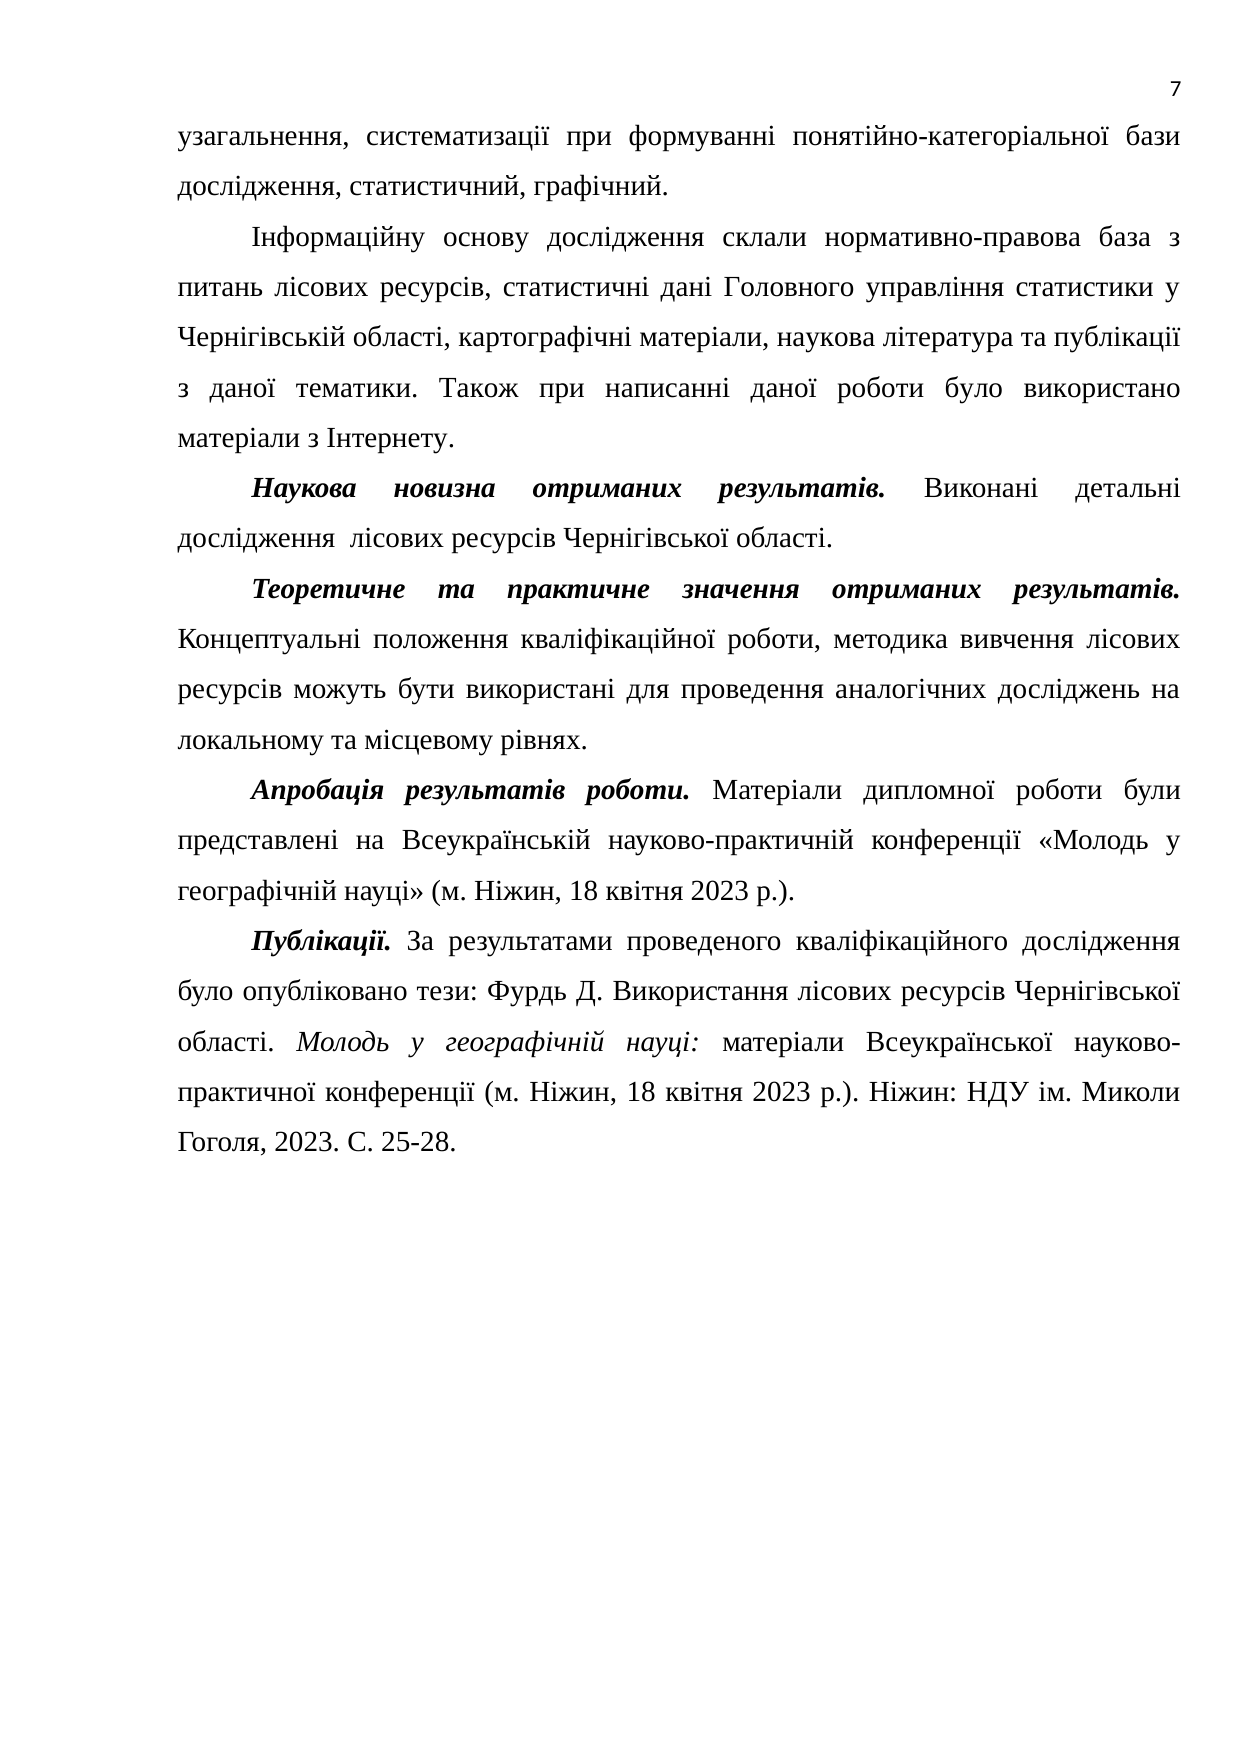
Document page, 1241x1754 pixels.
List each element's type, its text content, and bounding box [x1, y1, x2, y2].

text Публікації. За результатами проведеного кваліфікаційного дослідження було опубліковано тези: Фурдь Д. Використання лісових ресурсів Чернігівської області. Молодь у географічній науці: матеріали Всеукраїнської науково-практичної конференції (м. Ніжин, 18 квітня 2023 р.). Ніжин: НДУ ім. Миколи Гоголя, 2023. С. 25-28. [177, 923, 1181, 1158]
text Апробація результатів роботи. Матеріали дипломної роботи були представлені на Всеукраїнській науково-практичній конференції «Молодь у географічній науці» (м. Ніжин, 18 квітня 2023 р.). [177, 772, 1181, 906]
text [177, 118, 1181, 202]
text Інформаційну основу дослідження склали нормативно-правова база з питань лісових ресурсів, статистичні дані Головного управління статистики у Чернігівській області, картографічні матеріали, наукова література та публікації з даної тематики. Також при написанні даної роботи було використано матеріали з Інтернету. [177, 219, 1181, 453]
text Теоретичне та практичне значення отриманих результатів. Концептуальні положення кваліфікаційної роботи, методика вивчення лісових ресурсів можуть бути використані для проведення аналогічних досліджень на локальному та місцевому рівнях. [177, 571, 1181, 755]
text Наукова новизна отриманих результатів. Виконані детальні дослідження лісових ресурсів Чернігівської області. [177, 470, 1181, 554]
